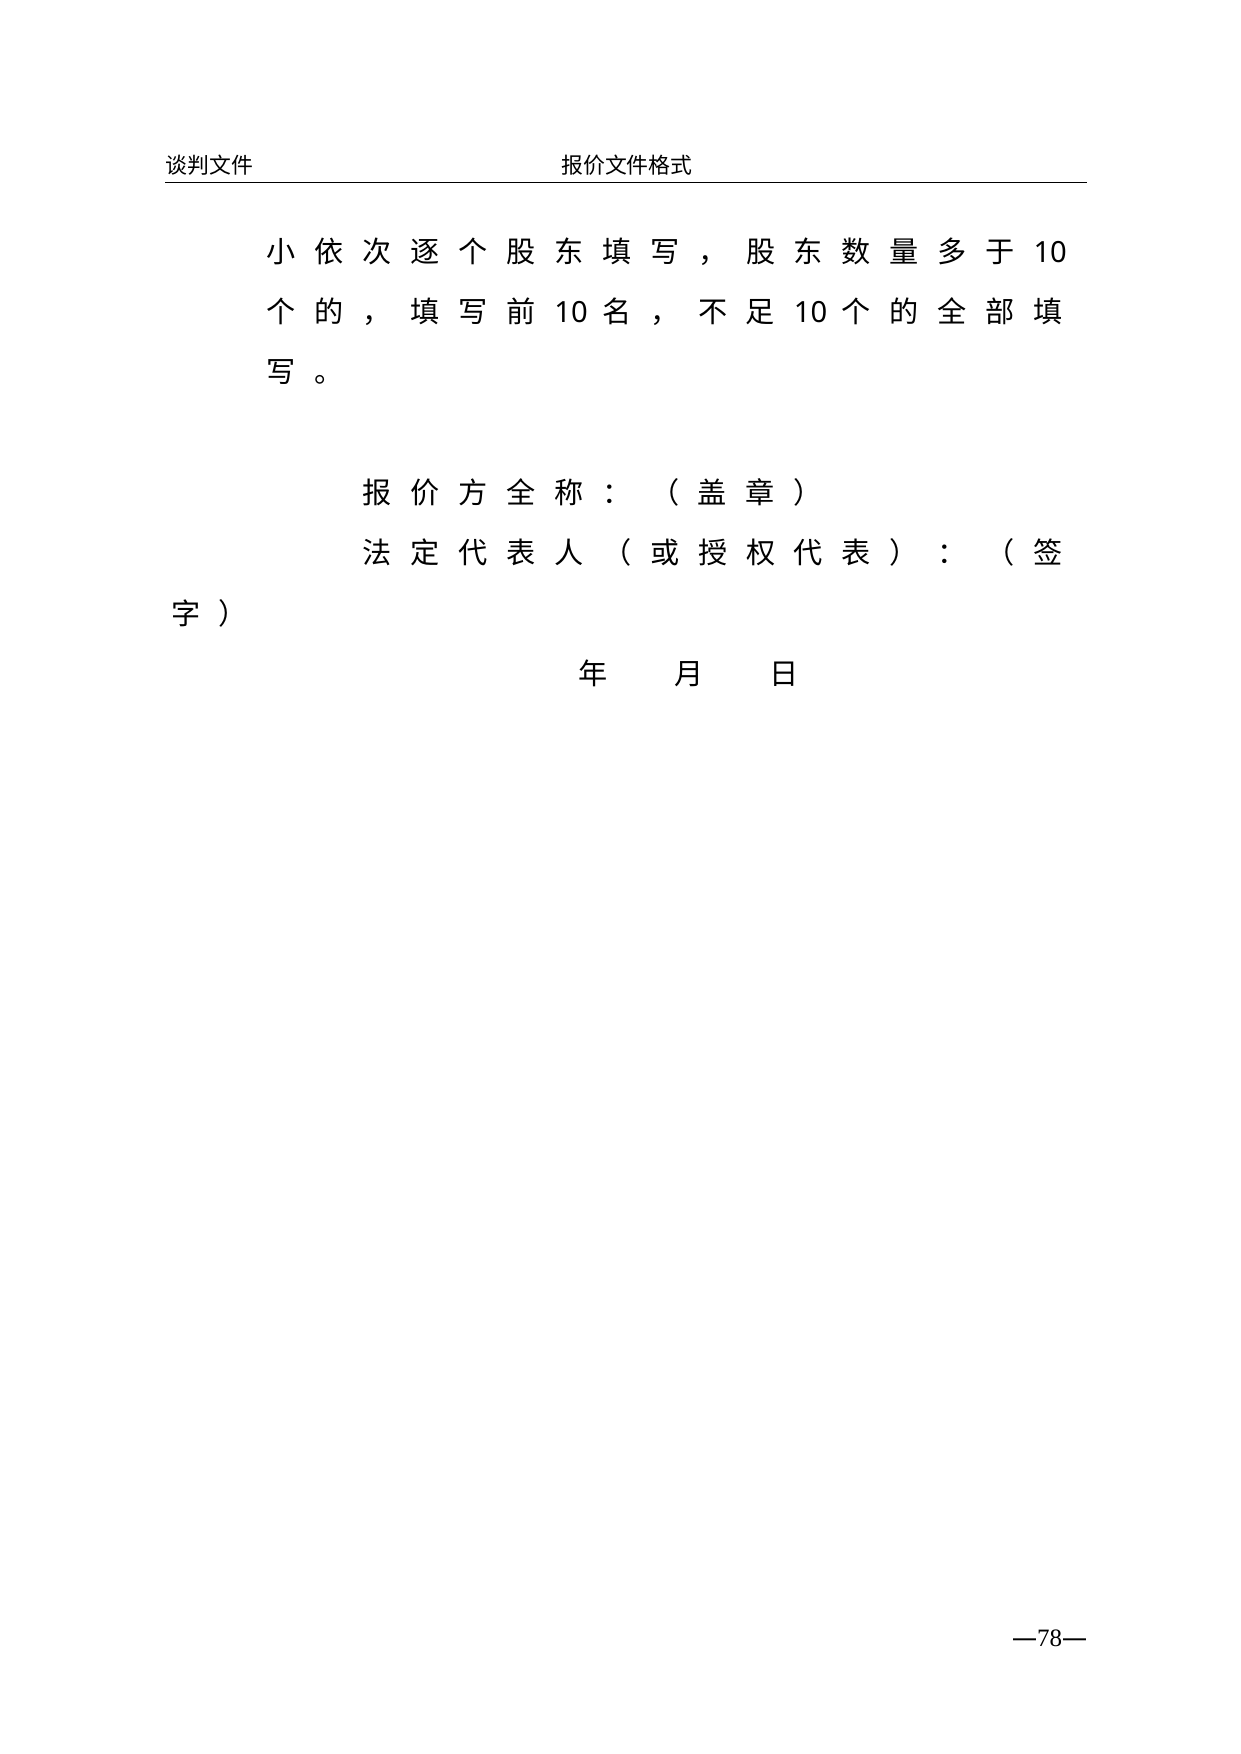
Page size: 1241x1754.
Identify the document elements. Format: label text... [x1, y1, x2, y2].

text 报价方全称：（盖章） [171, 461, 1081, 521]
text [235, 219, 1081, 400]
text 年 月 日 [171, 642, 1081, 702]
text 法定代表人（或授权代表）：（签字） [171, 521, 1081, 642]
